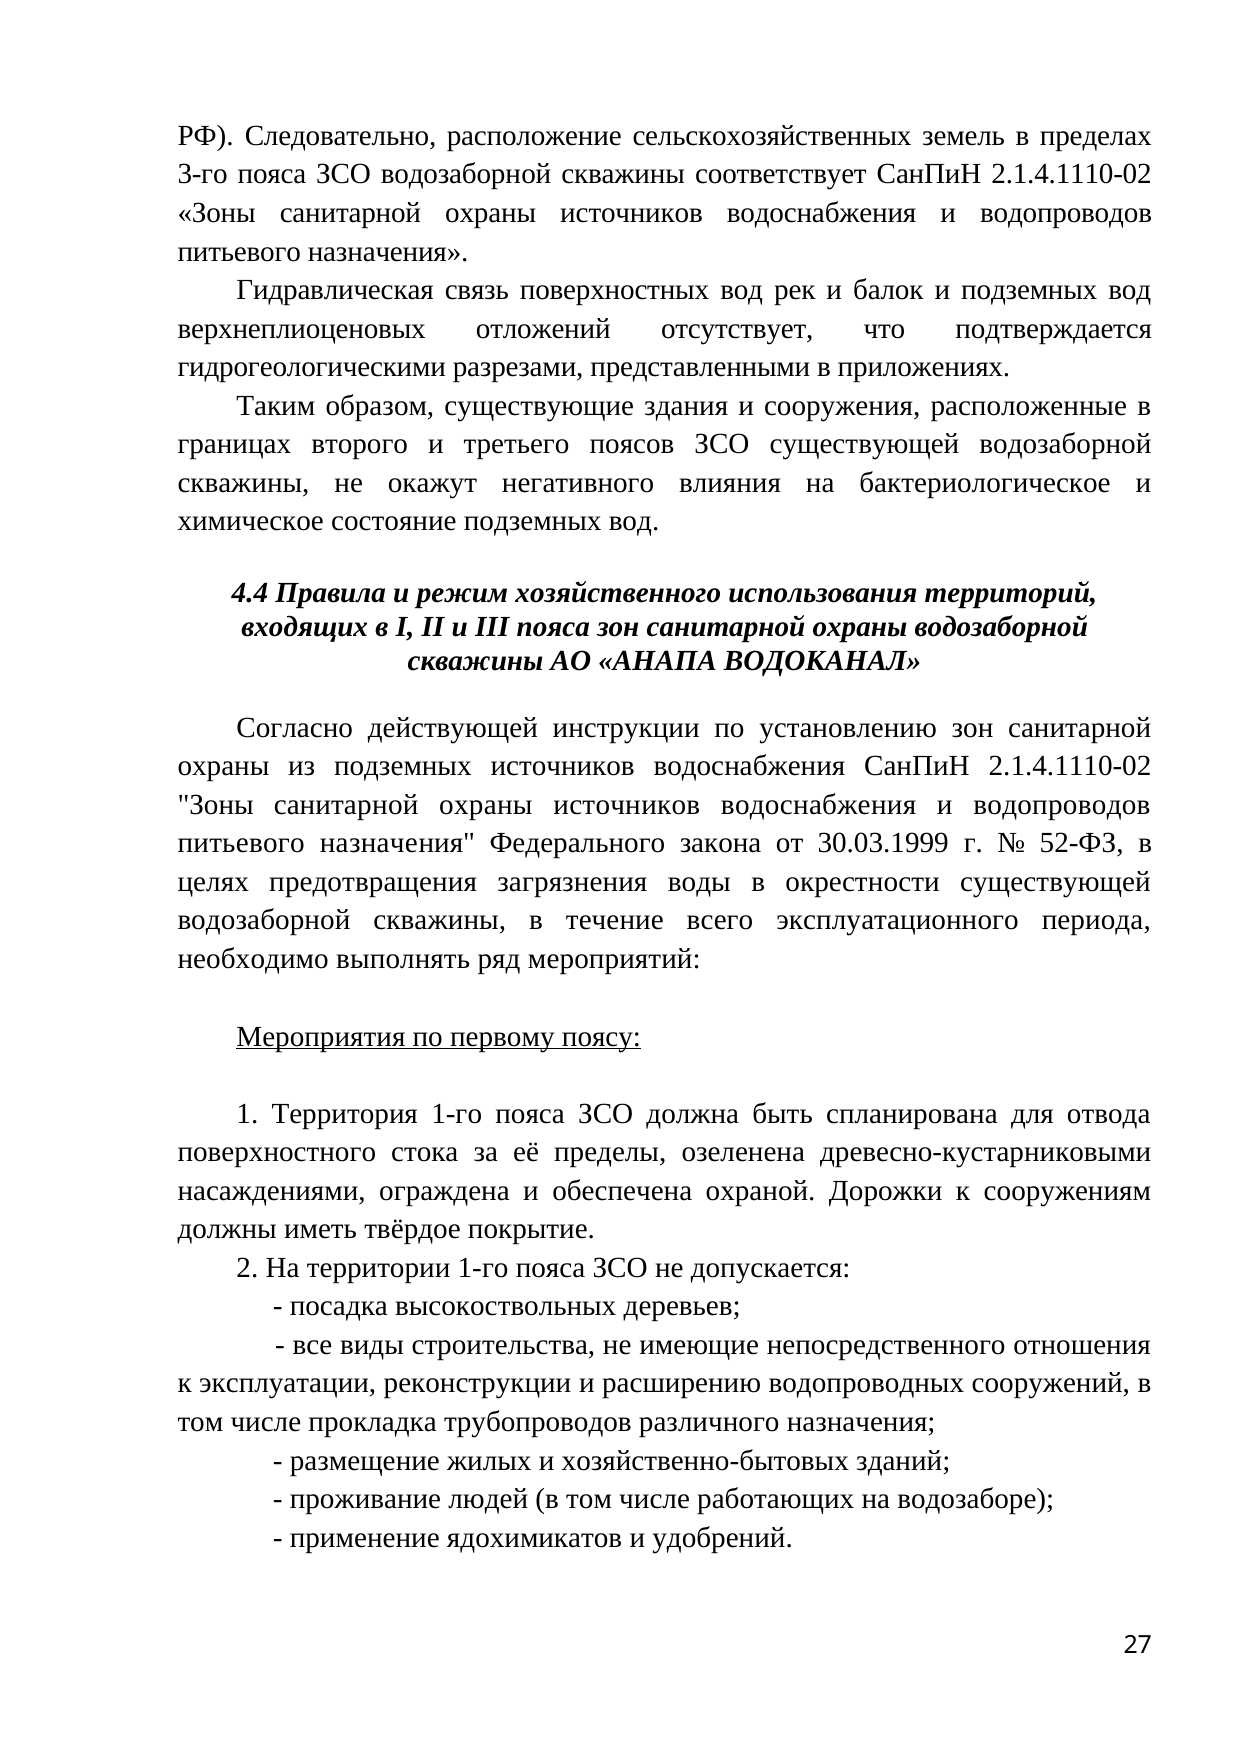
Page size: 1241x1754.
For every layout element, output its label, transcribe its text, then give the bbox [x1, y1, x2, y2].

text - применение ядохимикатов и удобрений. [177, 1520, 1152, 1553]
text - проживание людей (в том числе работающих на водозаборе); [177, 1481, 1152, 1515]
text Мероприятия по первому поясу: [177, 1019, 1152, 1052]
text Согласно действующей инструкции по установлению зон санитарной охраны из подземных источников водоснабжения СанПиН 2.1.4.1110-02 "Зоны санитарной охраны источников водоснабжения и водопроводов питьевого назначения" Федерального закона от 30.03.1999 г. № 52-ФЗ, в целях предотвращения загрязнения воды в окрестности существующей водозаборной скважины, в течение всего эксплуатационного периода, необходимо выполнять ряд мероприятий: [177, 710, 1152, 974]
text Гидравлическая связь поверхностных вод рек и балок и подземных вод верхнеплиоценовых отложений отсутствует, что подтверждается гидрогеологическими разрезами, представленными в приложениях. [177, 272, 1152, 383]
text - посадка высокоствольных деревьев; [177, 1288, 1152, 1322]
text - все виды строительства, не имеющие непосредственного отношения к эксплуатации, реконструкции и расширению водопроводных сооружений, в том числе прокладка трубопроводов различного назначения; [177, 1327, 1152, 1438]
text Таким образом, существующие здания и сооружения, расположенные в границах второго и третьего поясов ЗСО существующей водозаборной скважины, не окажут негативного влияния на бактериологическое и химическое состояние подземных вод. [177, 388, 1152, 537]
text 1. Территория 1-го пояса ЗСО должна быть спланирована для отвода поверхностного стока за её пределы, озеленена древесно-кустарниковыми насаждениями, ограждена и обеспечена охраной. Дорожки к сооружениям должны иметь твёрдое покрытие. [177, 1096, 1152, 1245]
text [177, 118, 1152, 267]
text 2. На территории 1-го пояса ЗСО не допускается: [177, 1250, 1152, 1283]
subtitle 4.4 Правила и режим хозяйственного использования территорий, входящих в I, II и III пояса зон санитарной охраны водозаборной скважины АО «АНАПА ВОДОКАНАЛ» [177, 576, 1152, 676]
text - размещение жилых и хозяйственно-бытовых зданий; [177, 1443, 1152, 1476]
